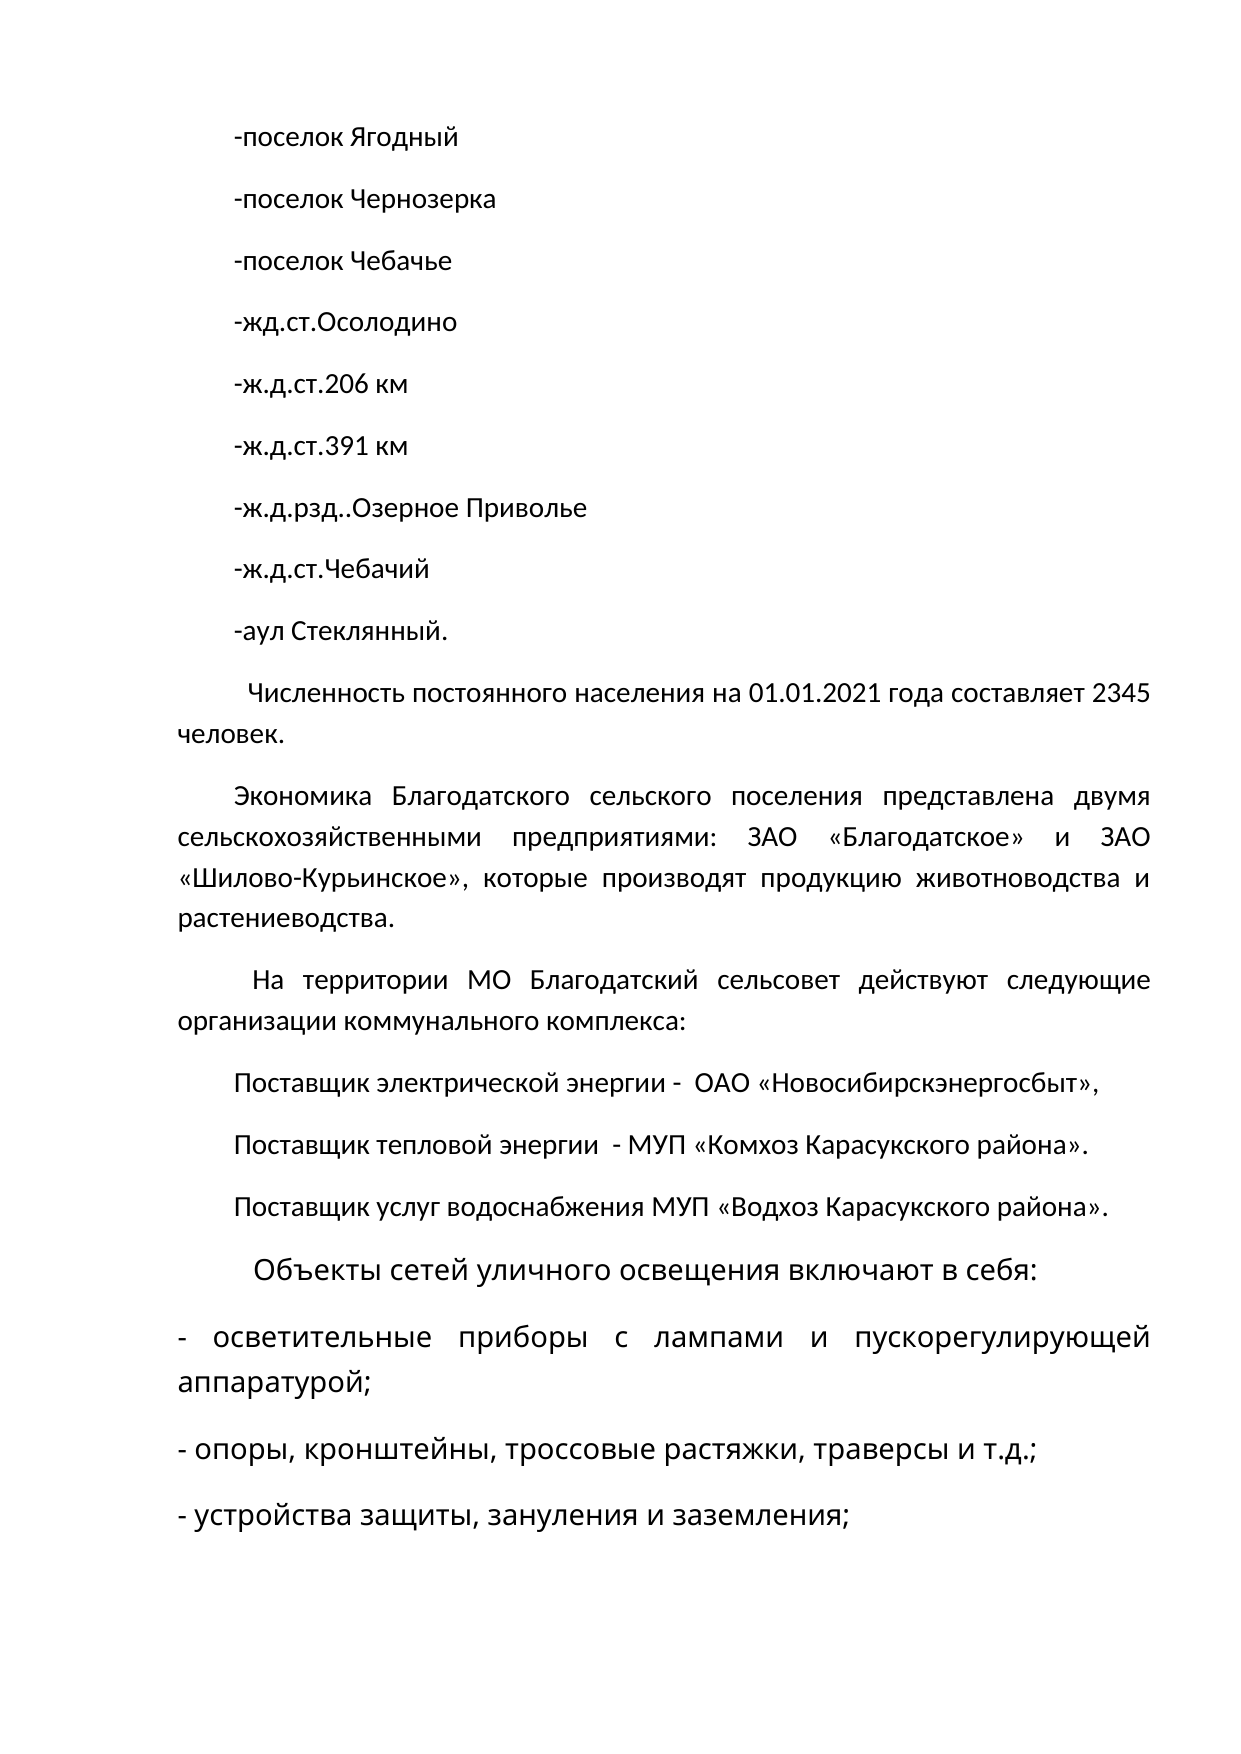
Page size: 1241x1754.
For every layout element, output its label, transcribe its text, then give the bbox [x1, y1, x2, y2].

text -поселок Чебачье [177, 242, 1152, 277]
text -поселок Чернозерка [177, 180, 1152, 216]
text -поселок Ягодный [177, 118, 1152, 154]
text На территории МО Благодатский сельсовет действуют следующие организации коммунального комплекса: [177, 961, 1152, 1038]
text -ж.д.рзд..Озерное Приволье [177, 489, 1152, 524]
text -ж.д.ст.Чебачий [177, 551, 1152, 586]
text -ж.д.ст.206 км [177, 365, 1152, 401]
text Численность постоянного населения на 01.01.2021 года составляет 2345 человек. [177, 674, 1152, 751]
text Экономика Благодатского сельского поселения представлена двумя сельскохозяйственными предприятиями: ЗАО «Благодатское» и ЗАО «Шилово-Курьинское», которые производят продукцию животноводства и растениеводства. [177, 777, 1152, 935]
text -аул Стеклянный. [177, 612, 1152, 648]
text Объекты сетей уличного освещения включают в себя: [177, 1249, 1152, 1289]
text - устройства защиты, зануления и заземления; [177, 1494, 1152, 1534]
text Поставщик электрической энергии - ОАО «Новосибирскэнергосбыт», [177, 1064, 1152, 1100]
text Поставщик услуг водоснабжения МУП «Водхоз Карасукского района». [177, 1188, 1152, 1223]
text - осветительные приборы с лампами и пускорегулирующей аппаратурой; [177, 1316, 1152, 1401]
text - опоры, кронштейны, троссовые растяжки, траверсы и т.д.; [177, 1428, 1152, 1468]
text Поставщик тепловой энергии - МУП «Комхоз Карасукского района». [177, 1126, 1152, 1161]
text -жд.ст.Осолодино [177, 303, 1152, 339]
text -ж.д.ст.391 км [177, 427, 1152, 463]
